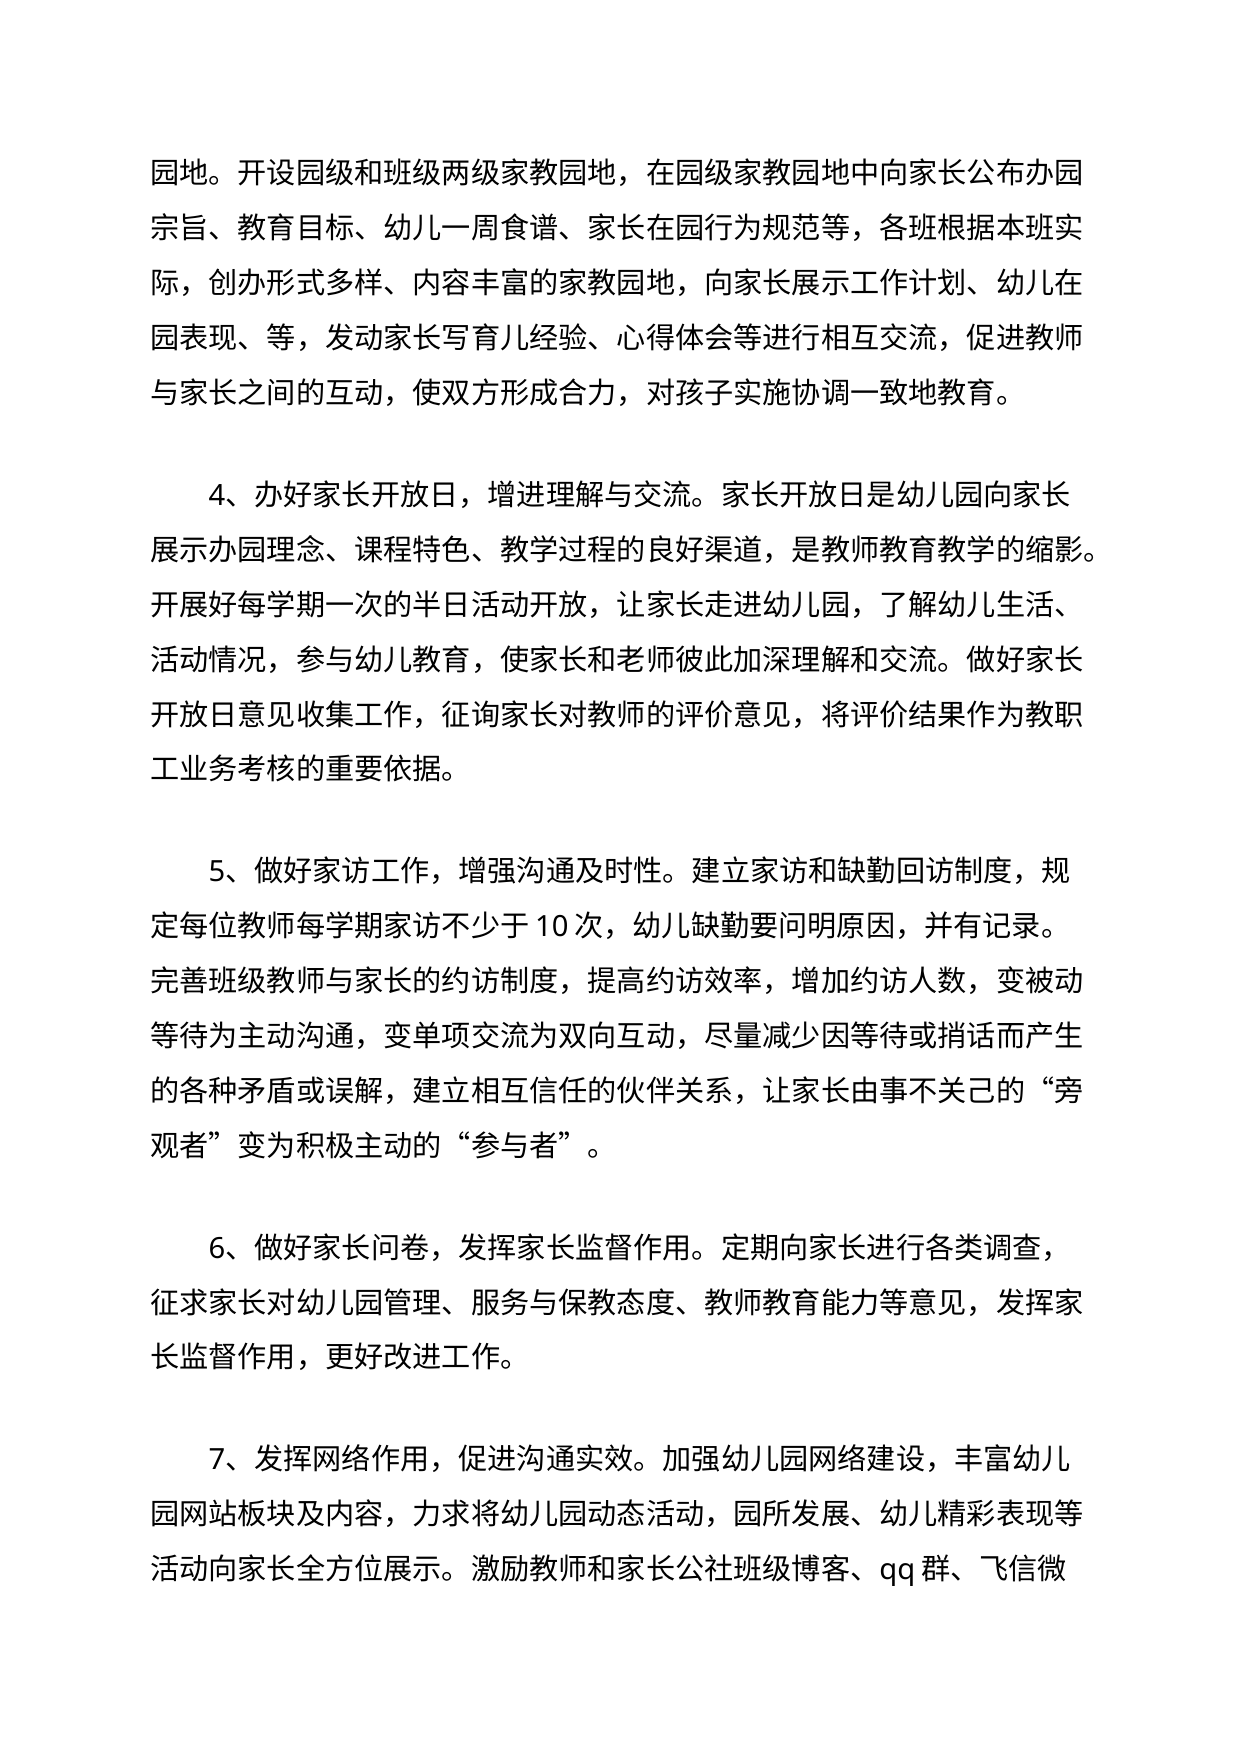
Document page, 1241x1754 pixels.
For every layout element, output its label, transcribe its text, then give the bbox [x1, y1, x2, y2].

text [150, 1436, 1090, 1588]
text 4、办好家长开放日，增进理解与交流。家长开放日是幼儿园向家长展示办园理念、课程特色、教学过程的良好渠道，是教师教育教学的缩影。开展好每学期一次的半日活动开放，让家长走进幼儿园，了解幼儿生活、活动情况，参与幼儿教育，使家长和老师彼此加深理解和交流。做好家长开放日意见收集工作，征询家长对教师的评价意见，将评价结果作为教职工业务考核的重要依据。 [150, 471, 1090, 788]
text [150, 150, 1090, 412]
text 6、做好家长问卷，发挥家长监督作用。定期向家长进行各类调查，征求家长对幼儿园管理、服务与保教态度、教师教育能力等意见，发挥家长监督作用，更好改进工作。 [150, 1224, 1090, 1376]
text 5、做好家访工作，增强沟通及时性。建立家访和缺勤回访制度，规定每位教师每学期家访不少于10次，幼儿缺勤要问明原因，并有记录。完善班级教师与家长的约访制度，提高约访效率，增加约访人数，变被动等待为主动沟通，变单项交流为双向互动，尽量减少因等待或捎话而产生的各种矛盾或误解，建立相互信任的伙伴关系，让家长由事不关己的“旁观者”变为积极主动的“参与者”。 [150, 848, 1090, 1165]
